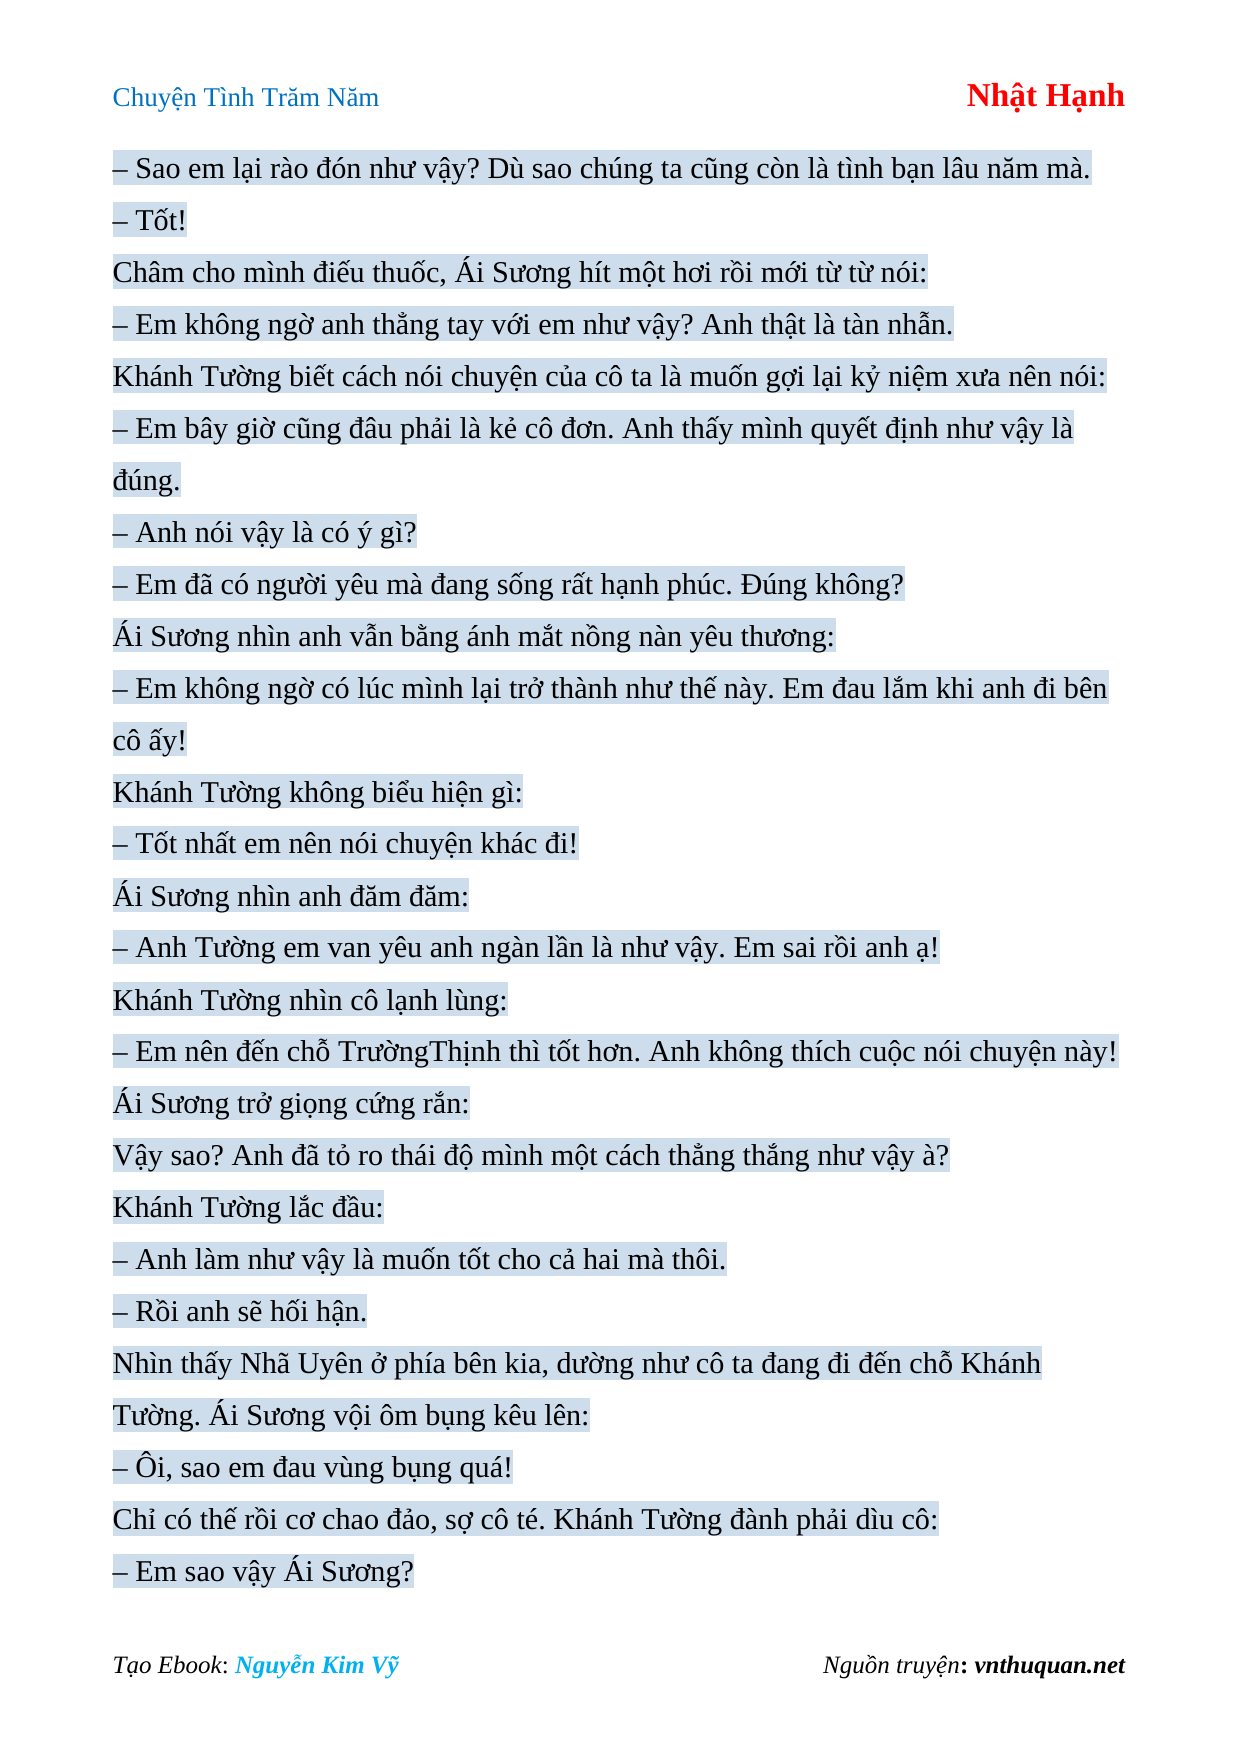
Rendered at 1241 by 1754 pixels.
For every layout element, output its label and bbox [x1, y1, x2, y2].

text [112, 150, 1128, 1588]
